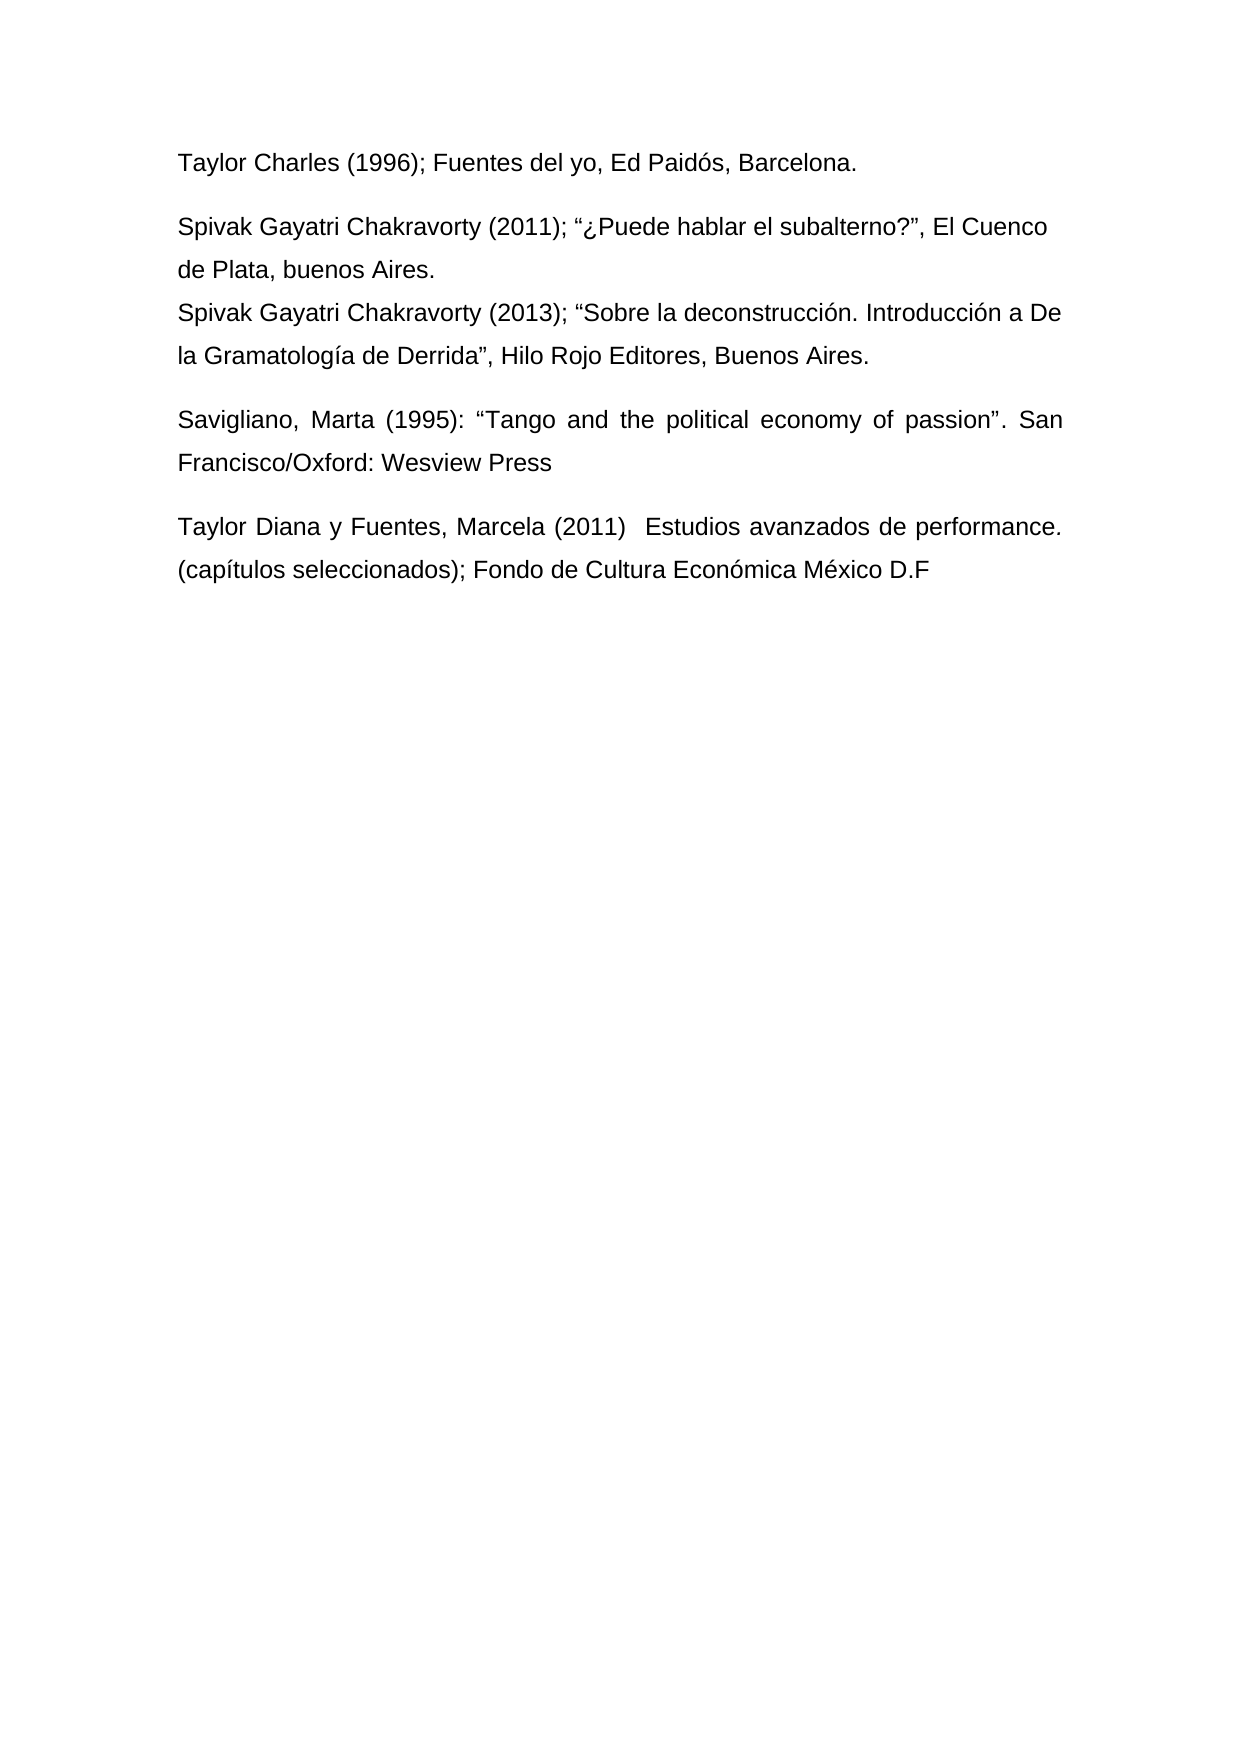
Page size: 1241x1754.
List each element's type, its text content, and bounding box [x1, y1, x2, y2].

text Taylor Charles (1996); Fuentes del yo, Ed Paidós, Barcelona. [177, 148, 1063, 176]
text Spivak Gayatri Chakravorty (2011); “¿Puede hablar el subalterno?”, El Cuenco de Plata, buenos Aires. [177, 212, 1063, 283]
text Taylor Diana y Fuentes, Marcela (2011) Estudios avanzados de performance. (capítulos seleccionados); Fondo de Cultura Económica México D.F [177, 512, 1063, 584]
text Savigliano, Marta (1995): “Tango and the political economy of passion”. San Francisco/Oxford: Wesview Press [177, 405, 1063, 477]
text Spivak Gayatri Chakravorty (2013); “Sobre la deconstrucción. Introducción a De la Gramatología de Derrida”, Hilo Rojo Editores, Buenos Aires. [177, 298, 1063, 370]
